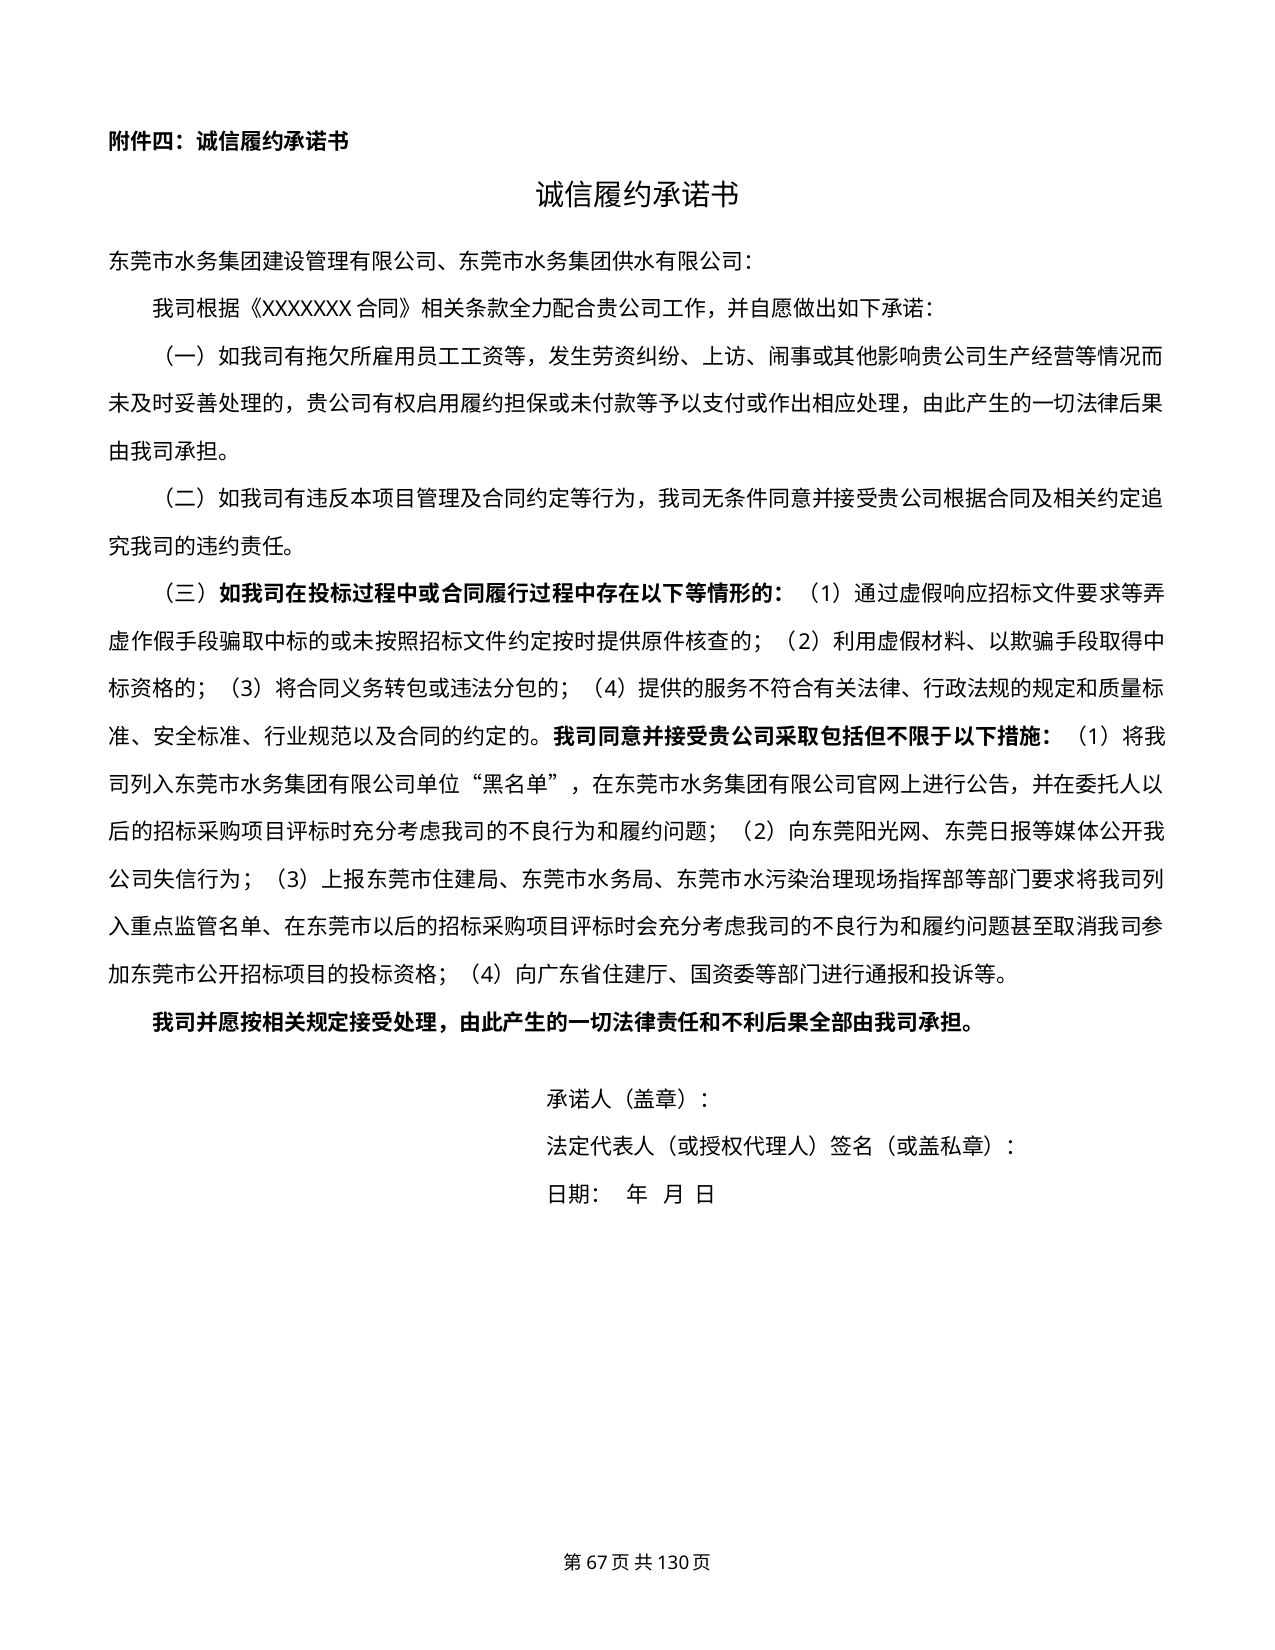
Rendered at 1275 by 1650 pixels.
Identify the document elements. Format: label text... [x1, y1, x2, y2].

text （三）如我司在投标过程中或合同履行过程中存在以下等情形的：（1）通过虚假响应招标文件要求等弄虚作假手段骗取中标的或未按照招标文件约定按时提供原件核查的；（2）利用虚假材料、以欺骗手段取得中标资格的；（3）将合同义务转包或违法分包的；（4）提供的服务不符合有关法律、行政法规的规定和质量标准、安全标准、行业规范以及合同的约定的。我司同意并接受贵公司采取包括但不限于以下措施：（1）将我司列入东莞市水务集团有限公司单位“黑名单”，在东莞市水务集团有限公司官网上进行公告，并在委托人以后的招标采购项目评标时充分考虑我司的不良行为和履约问题；（2）向东莞阳光网、东莞日报等媒体公开我公司失信行为；（3）上报东莞市住建局、东莞市水务局、东莞市水污染治理现场指挥部等部门要求将我司列入重点监管名单、在东莞市以后的招标采购项目评标时会充分考虑我司的不良行为和履约问题甚至取消我司参加东莞市公开招标项目的投标资格；（4）向广东省住建厅、国资委等部门进行通报和投诉等。 [109, 576, 1166, 989]
text （二）如我司有违反本项目管理及合同约定等行为，我司无条件同意并接受贵公司根据合同及相关约定追究我司的违约责任。 [109, 481, 1166, 560]
text （一）如我司有拖欠所雇用员工工资等，发生劳资纠纷、上访、闹事或其他影响贵公司生产经营等情况而未及时妥善处理的，贵公司有权启用履约担保或未付款等予以支付或作出相应处理，由此产生的一切法律后果由我司承担。 [109, 339, 1166, 465]
text 承诺人（盖章）： [109, 1082, 1166, 1113]
text 诚信履约承诺书 [109, 172, 1166, 214]
text 东莞市水务集团建设管理有限公司、东莞市水务集团供水有限公司： [109, 244, 1166, 275]
text 我司根据《XXXXXXX合同》相关条款全力配合贵公司工作，并自愿做出如下承诺： [109, 291, 1166, 323]
text 我司并愿按相关规定接受处理，由此产生的一切法律责任和不利后果全部由我司承担。 [109, 1004, 1166, 1036]
text 日期： 年 月 日 [109, 1177, 1166, 1208]
text 法定代表人（或授权代理人）签名（或盖私章）： [109, 1129, 1166, 1161]
text 附件四：诚信履约承诺书 [109, 124, 1166, 156]
